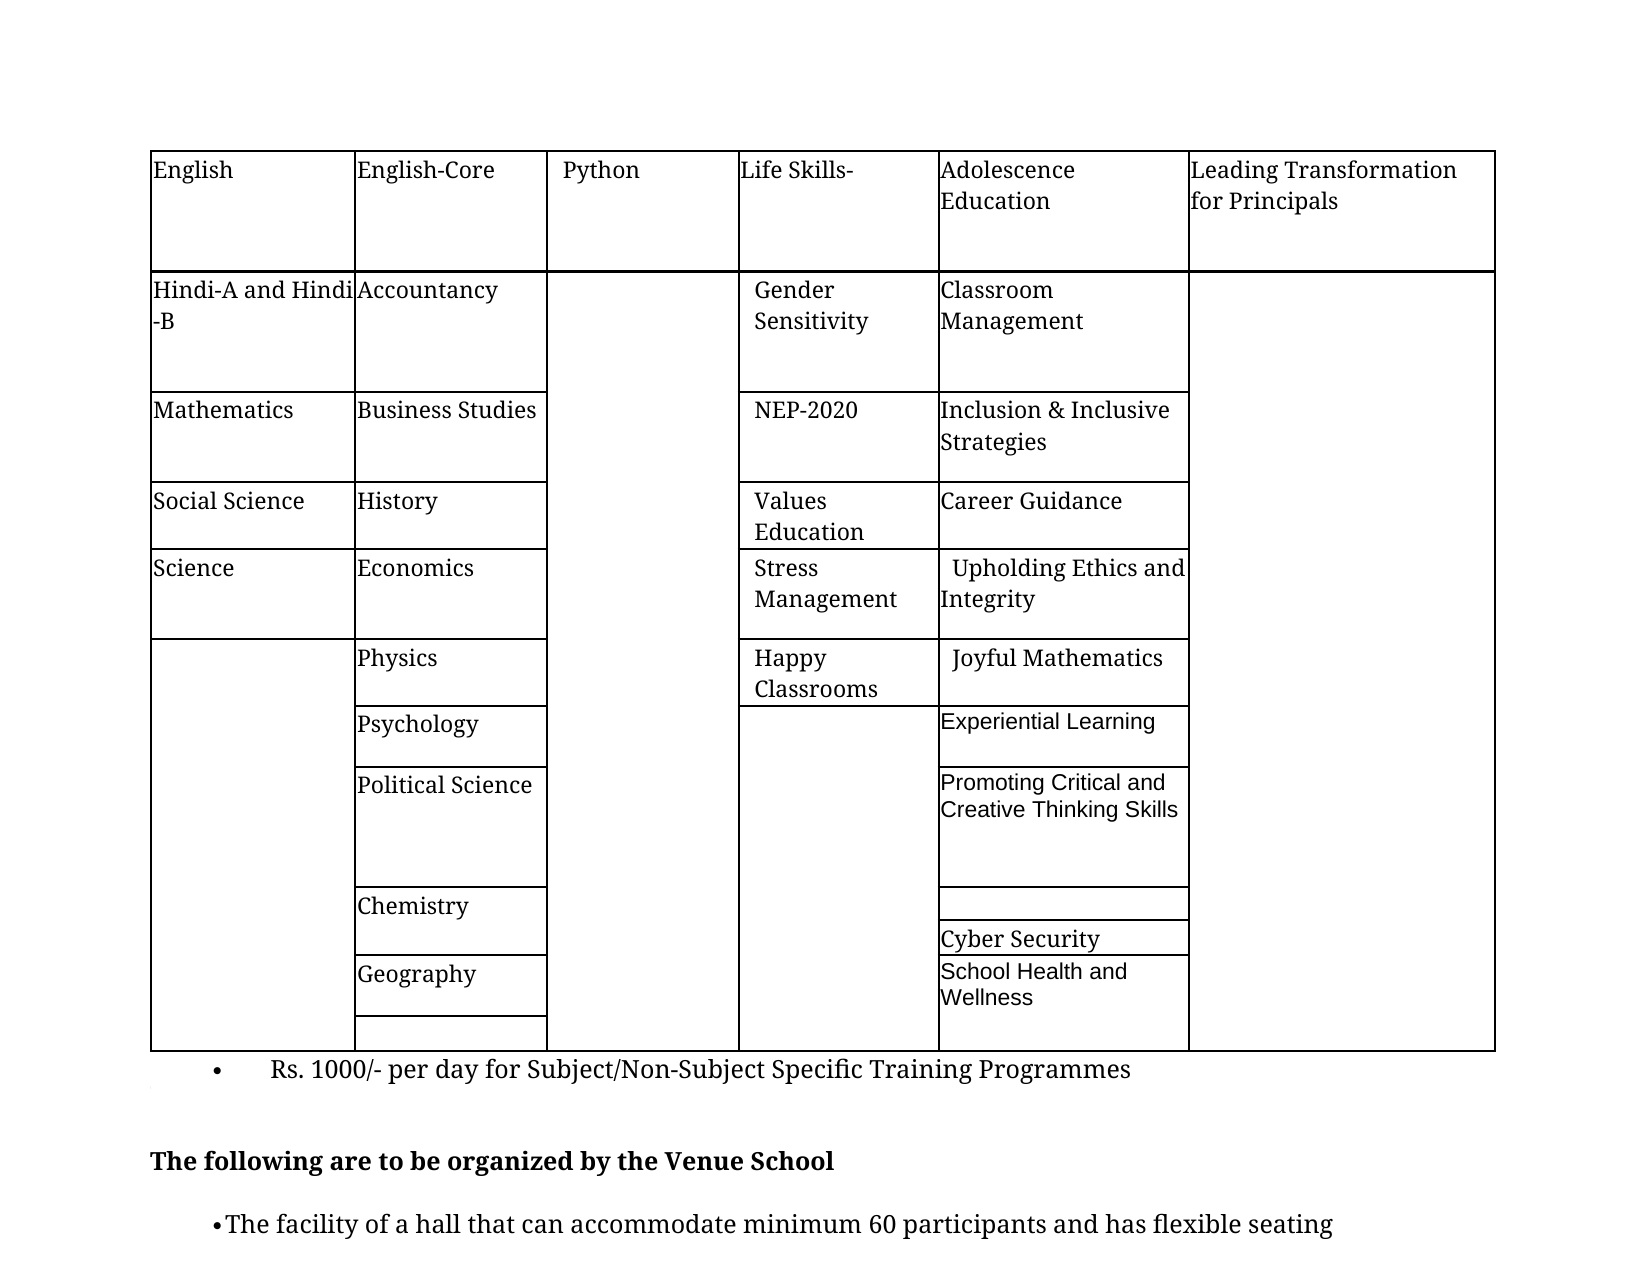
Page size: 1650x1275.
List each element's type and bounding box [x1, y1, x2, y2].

table_header [150, 150, 1506, 1240]
